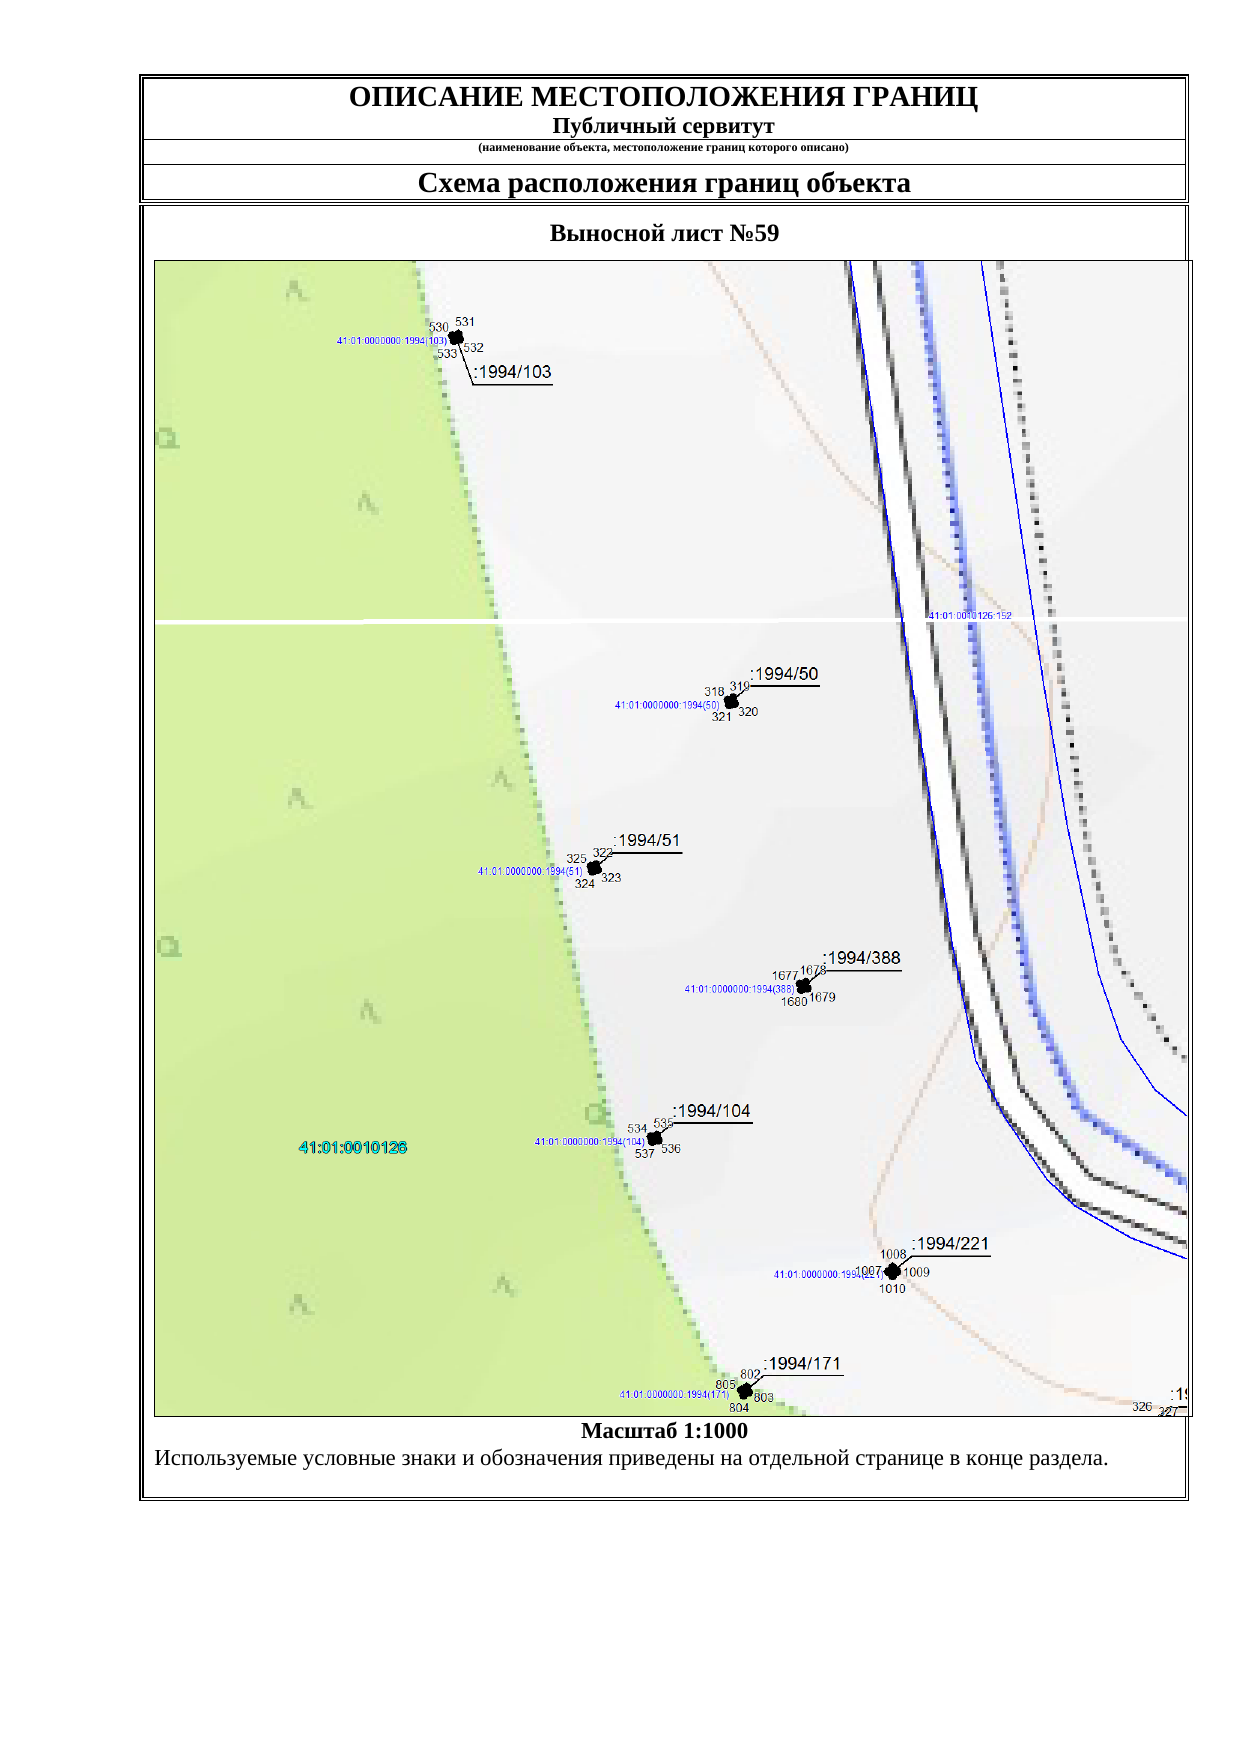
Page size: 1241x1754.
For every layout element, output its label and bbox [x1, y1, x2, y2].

picture [155, 261, 1188, 1416]
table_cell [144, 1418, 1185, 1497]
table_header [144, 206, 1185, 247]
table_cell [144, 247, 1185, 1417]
